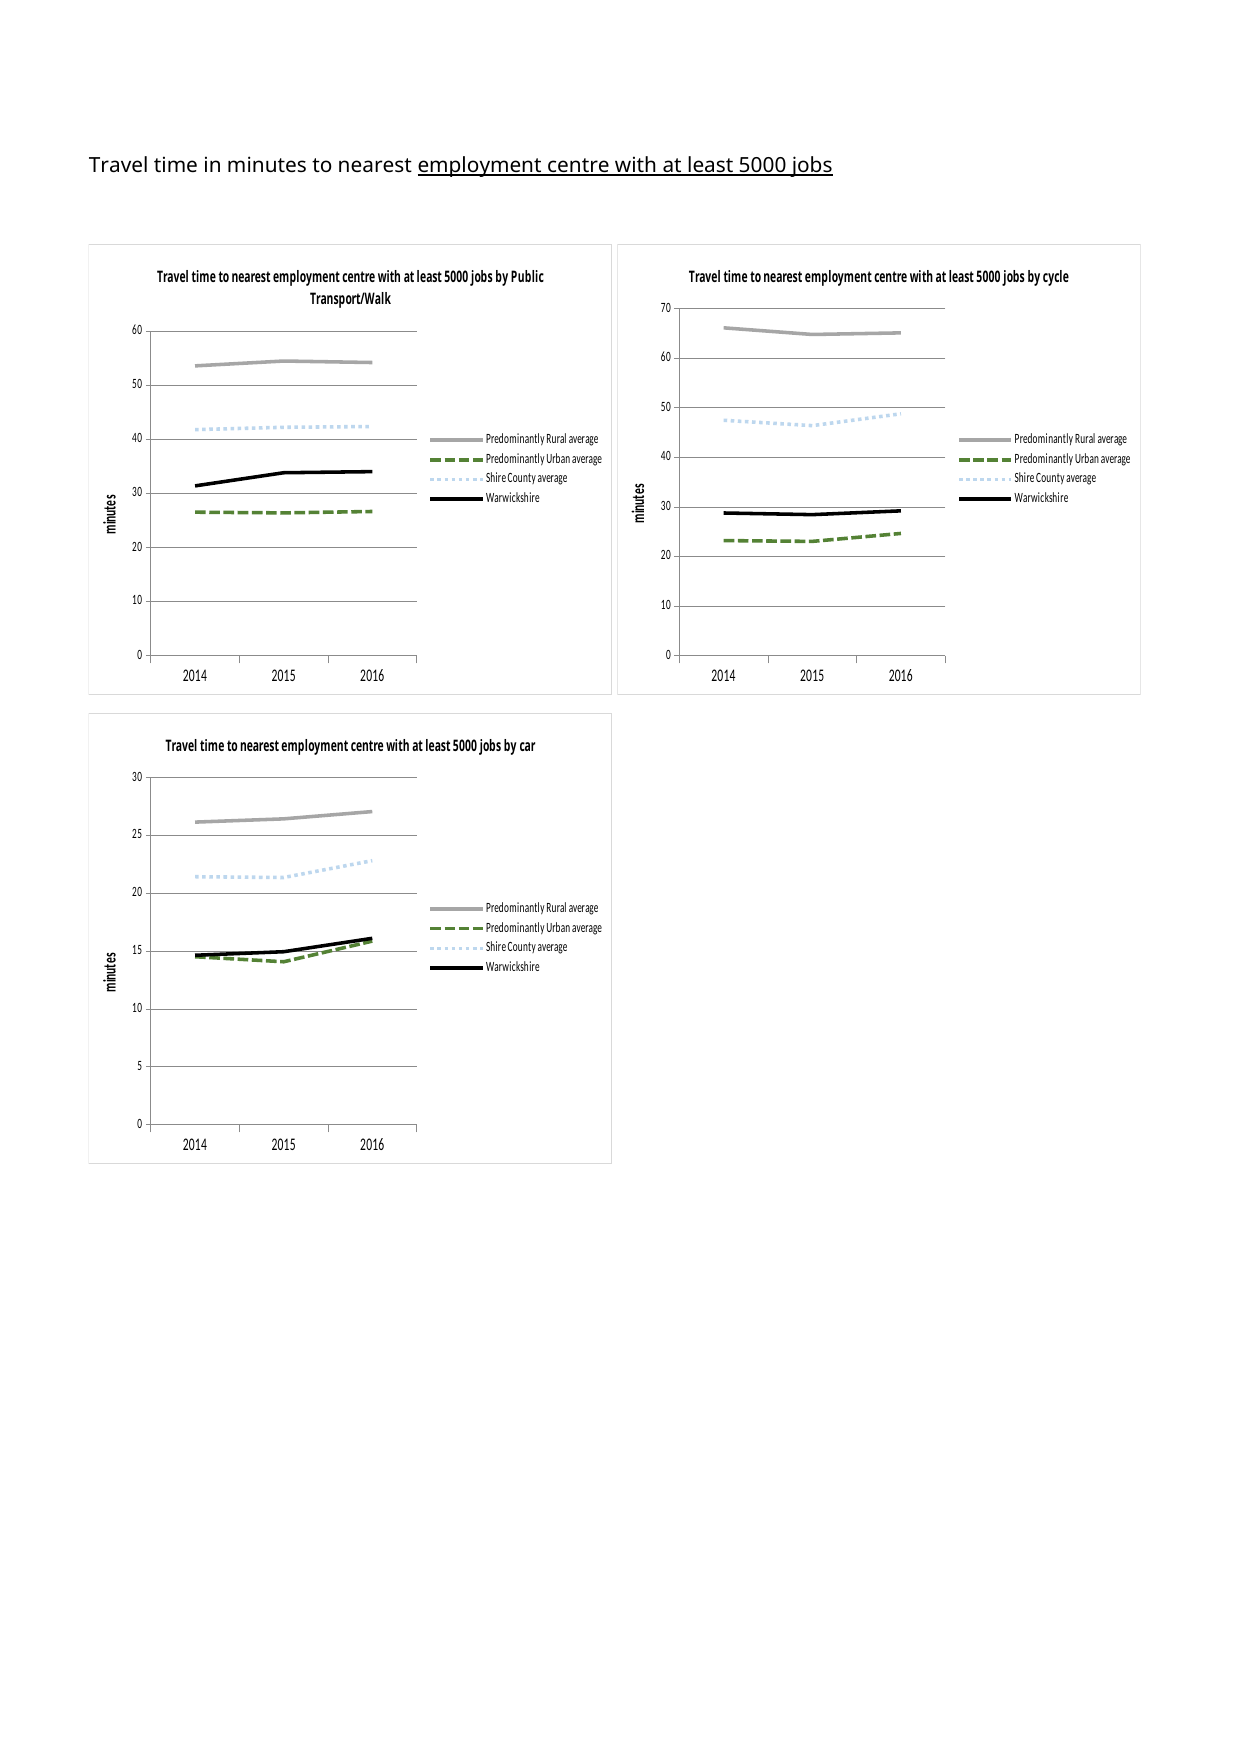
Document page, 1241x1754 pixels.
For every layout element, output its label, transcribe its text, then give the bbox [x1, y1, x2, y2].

text Travel time in minutes to nearest employment centre with at least 5000 jobs [89, 150, 1152, 178]
